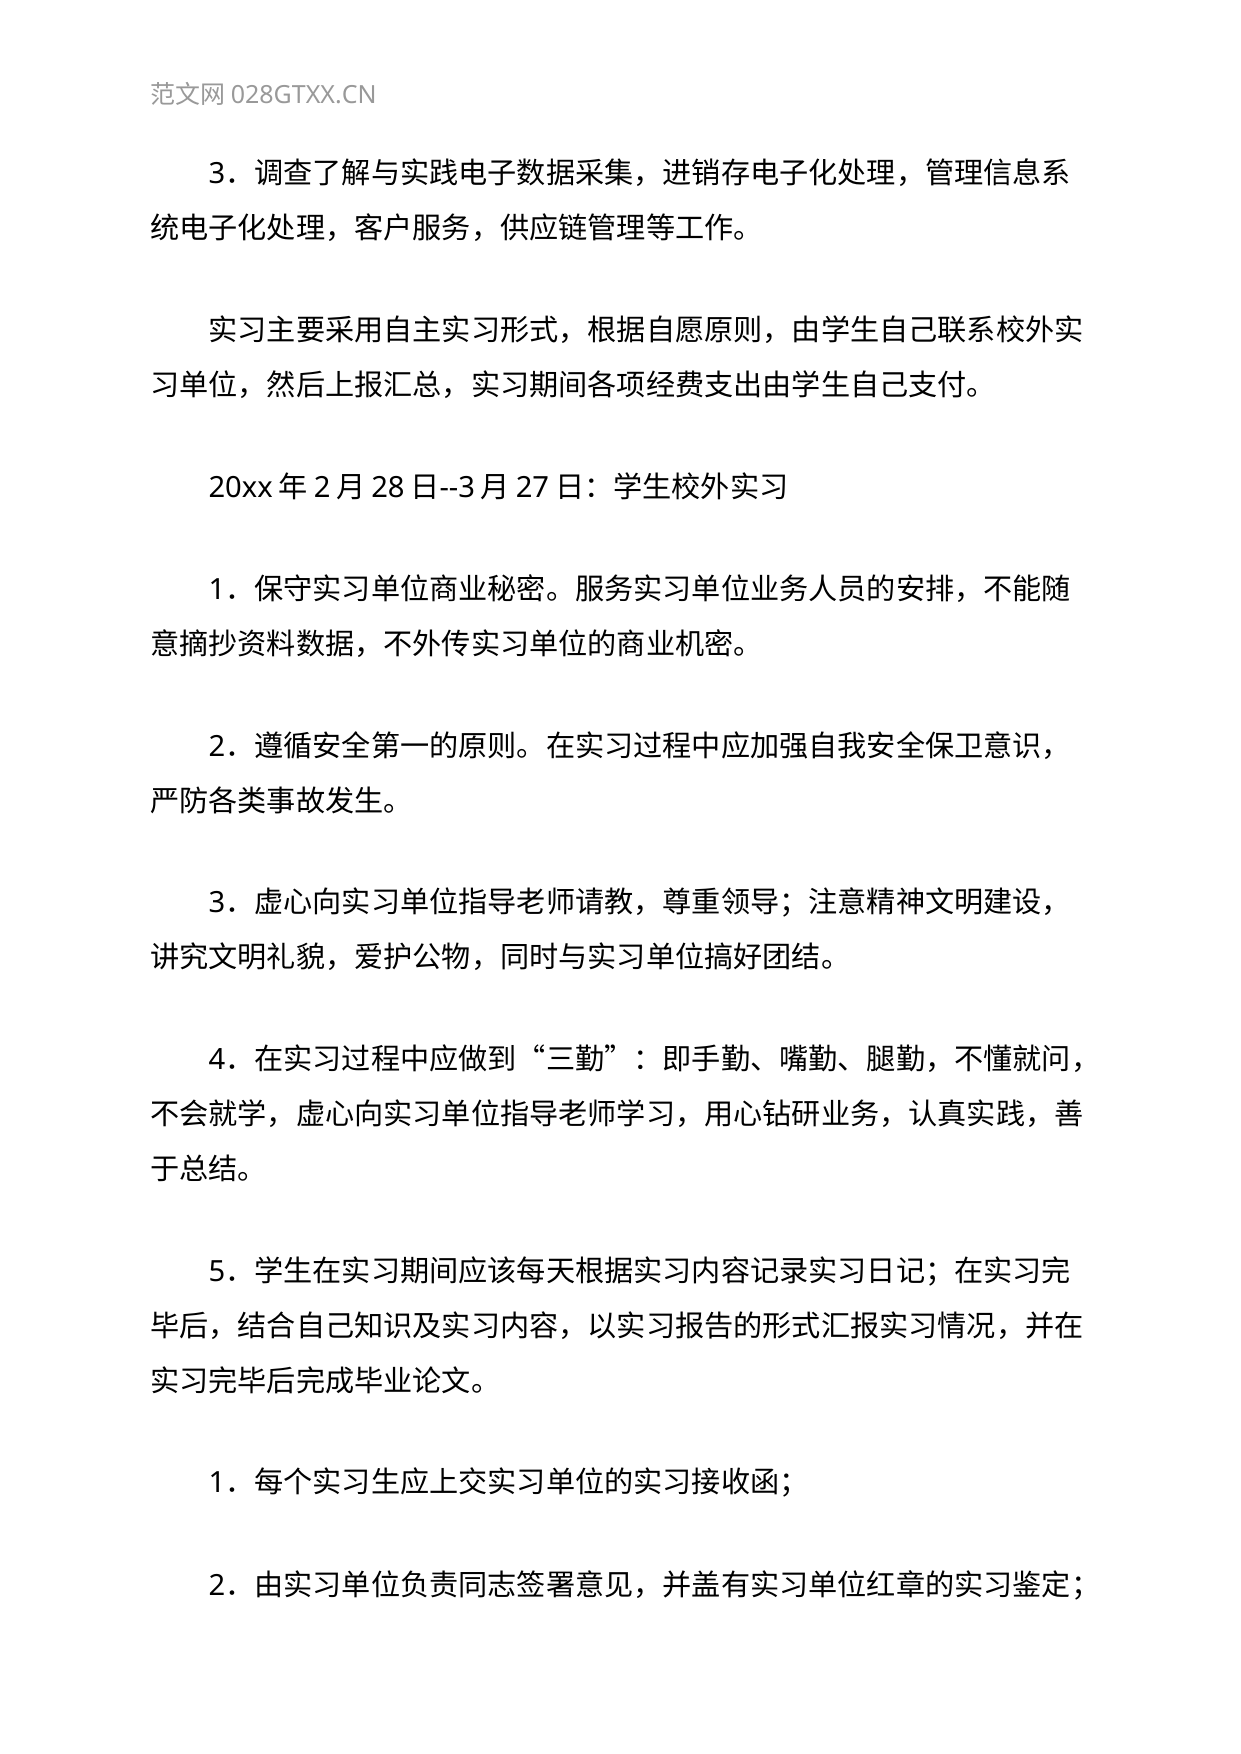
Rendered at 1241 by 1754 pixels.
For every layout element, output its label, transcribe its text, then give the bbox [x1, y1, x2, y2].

text 2．由实习单位负责同志签署意见，并盖有实习单位红章的实习鉴定； [150, 1561, 1090, 1603]
text 20xx年2月28日--3月27日：学生校外实习 [150, 463, 1090, 506]
text 4．在实习过程中应做到“三勤”：即手勤、嘴勤、腿勤，不懂就问，不会就学，虚心向实习单位指导老师学习，用心钻研业务，认真实践，善于总结。 [150, 1036, 1090, 1188]
text 1．保守实习单位商业秘密。服务实习单位业务人员的安排，不能随意摘抄资料数据，不外传实习单位的商业机密。 [150, 565, 1090, 663]
text 3．虚心向实习单位指导老师请教，尊重领导；注意精神文明建设，讲究文明礼貌，爱护公物，同时与实习单位搞好团结。 [150, 879, 1090, 976]
text 实习主要采用自主实习形式，根据自愿原则，由学生自己联系校外实习单位，然后上报汇总，实习期间各项经费支出由学生自己支付。 [150, 307, 1090, 404]
text 2．遵循安全第一的原则。在实习过程中应加强自我安全保卫意识，严防各类事故发生。 [150, 722, 1090, 819]
text 1．每个实习生应上交实习单位的实习接收函； [150, 1459, 1090, 1501]
text 3．调查了解与实践电子数据采集，进销存电子化处理，管理信息系统电子化处理，客户服务，供应链管理等工作。 [150, 150, 1090, 247]
text 5．学生在实习期间应该每天根据实习内容记录实习日记；在实习完毕后，结合自己知识及实习内容，以实习报告的形式汇报实习情况，并在实习完毕后完成毕业论文。 [150, 1247, 1090, 1399]
